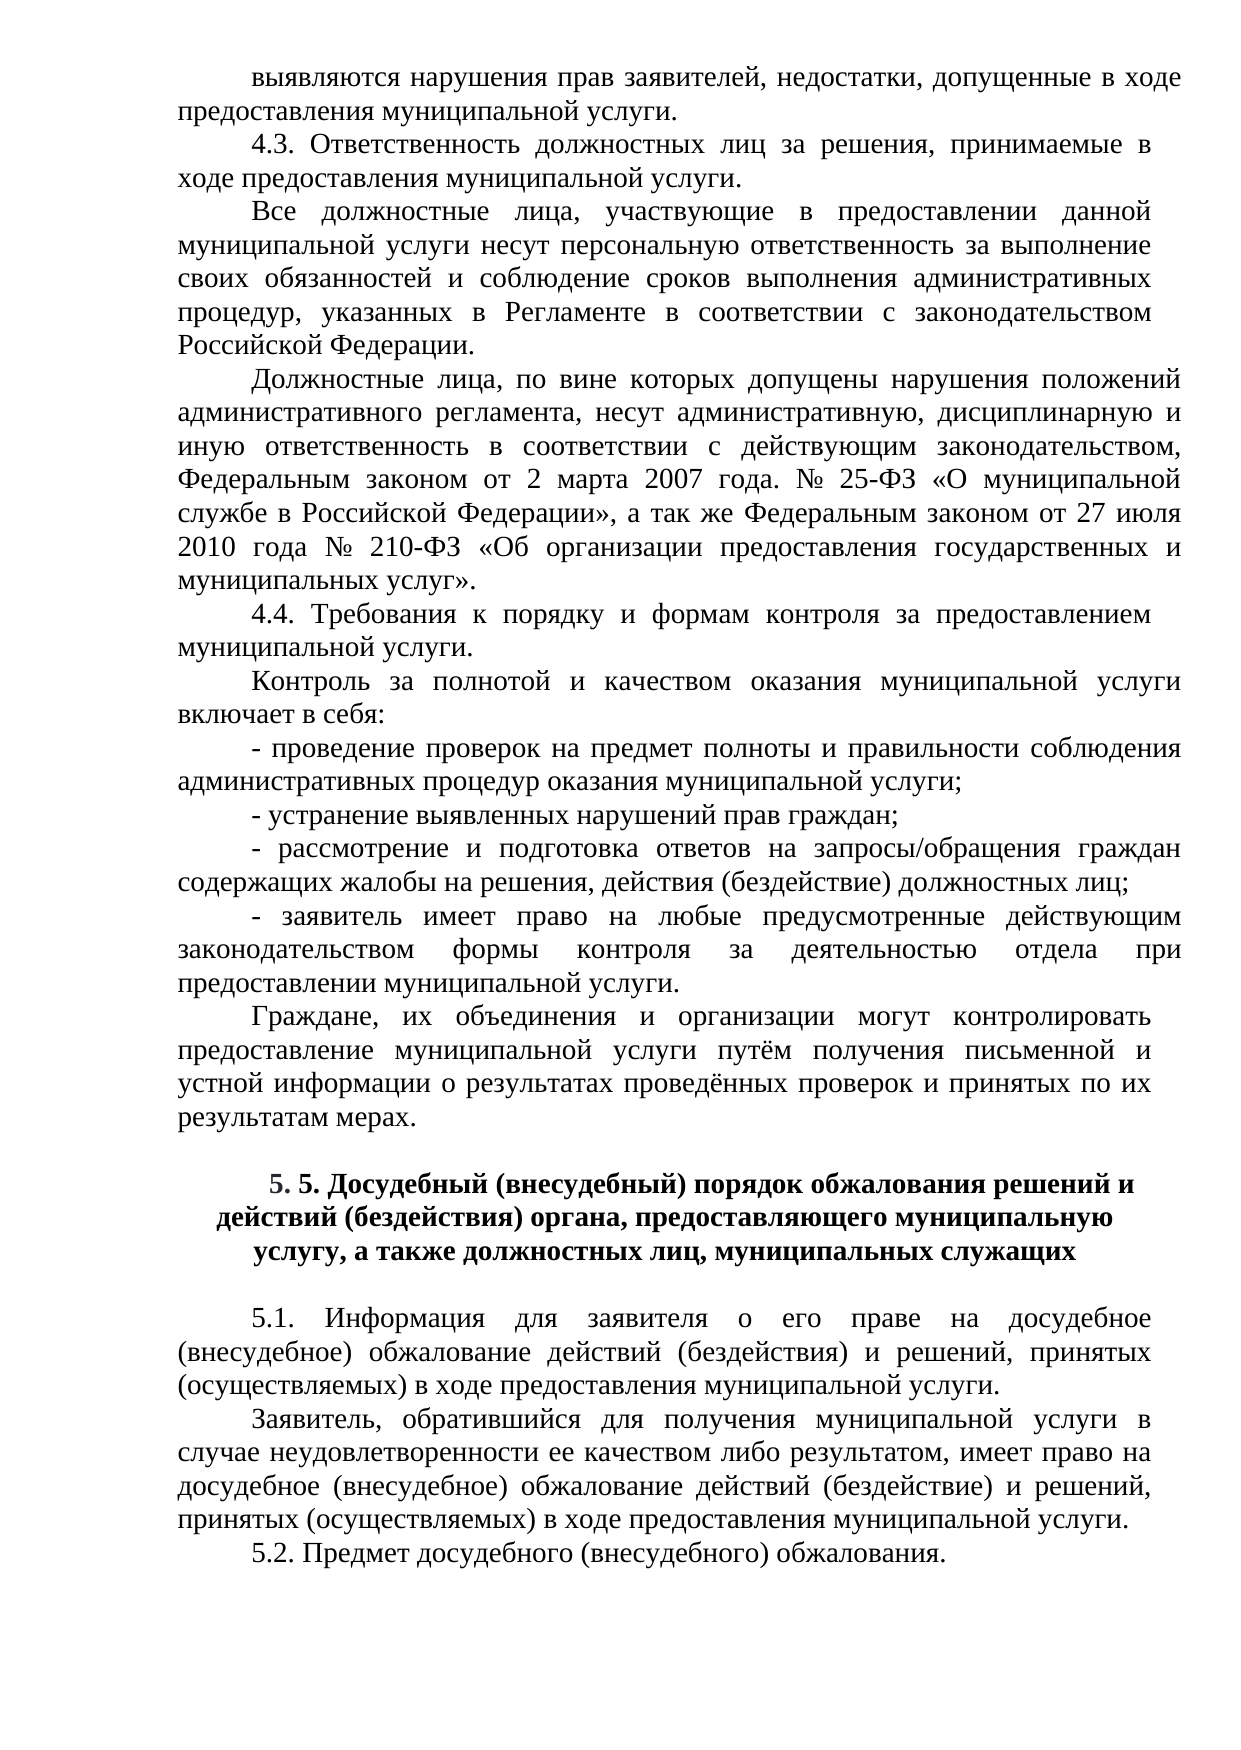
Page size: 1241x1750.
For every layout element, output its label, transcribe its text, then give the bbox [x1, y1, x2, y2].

text 5.1. Информация для заявителя о его праве на досудебное (внесудебное) обжалование действий (бездействия) и решений, принятых (осуществляемых) в ходе предоставления муниципальной услуги. [177, 1300, 1152, 1401]
text выявляются нарушения прав заявителей, недостатки, допущенные в ходе предоставления муниципальной услуги. [177, 59, 1182, 126]
text Все должностные лица, участвующие в предоставлении данной муниципальной услуги несут персональную ответственность за выполнение своих обязанностей и соблюдение сроков выполнения административных процедур, указанных в Регламенте в соответствии с законодательством Российской Федерации. [177, 193, 1152, 361]
text 5. 5. Досудебный (внесудебный) порядок обжалования решений и действий (бездействия) органа, предоставляющего муниципальную услугу, а также должностных лиц, муниципальных служащих [177, 1166, 1152, 1267]
text - проведение проверок на предмет полноты и правильности соблюдения административных процедур оказания муниципальной услуги; [177, 730, 1182, 797]
text Должностные лица, по вине которых допущены нарушения положений административного регламента, несут административную, дисциплинарную и иную ответственность в соответствии с действующим законодательством, Федеральным законом от 2 марта 2007 года. № 25-ФЗ «О муниципальной службе в Российской Федерации», а так же Федеральным законом от 27 июля 2010 года № 210-ФЗ «Об организации предоставления государственных и муниципальных услуг». [177, 361, 1182, 596]
text 5.2. Предмет досудебного (внесудебного) обжалования. [177, 1535, 1152, 1568]
text Заявитель, обратившийся для получения муниципальной услуги в случае неудовлетворенности ее качеством либо результатом, имеет право на досудебное (внесудебное) обжалование действий (бездействие) и решений, принятых (осуществляемых) в ходе предоставления муниципальной услуги. [177, 1401, 1152, 1535]
text - устранение выявленных нарушений прав граждан; [177, 797, 1182, 831]
text - заявитель имеет право на любые предусмотренные действующим законодательством формы контроля за деятельностью отдела при предоставлении муниципальной услуги. [177, 898, 1182, 998]
text Контроль за полнотой и качеством оказания муниципальной услуги включает в себя: [177, 663, 1182, 730]
text - рассмотрение и подготовка ответов на запросы/обращения граждан содержащих жалобы на решения, действия (бездействие) должностных лиц; [177, 831, 1182, 898]
text 4.4. Требования к порядку и формам контроля за предоставлением муниципальной услуги. [177, 596, 1152, 663]
text 4.3. Ответственность должностных лиц за решения, принимаемые в ходе предоставления муниципальной услуги. [177, 126, 1152, 193]
text Граждане, их объединения и организации могут контролировать предоставление муниципальной услуги путём получения письменной и устной информации о результатах проведённых проверок и принятых по их результатам мерах. [177, 998, 1152, 1132]
